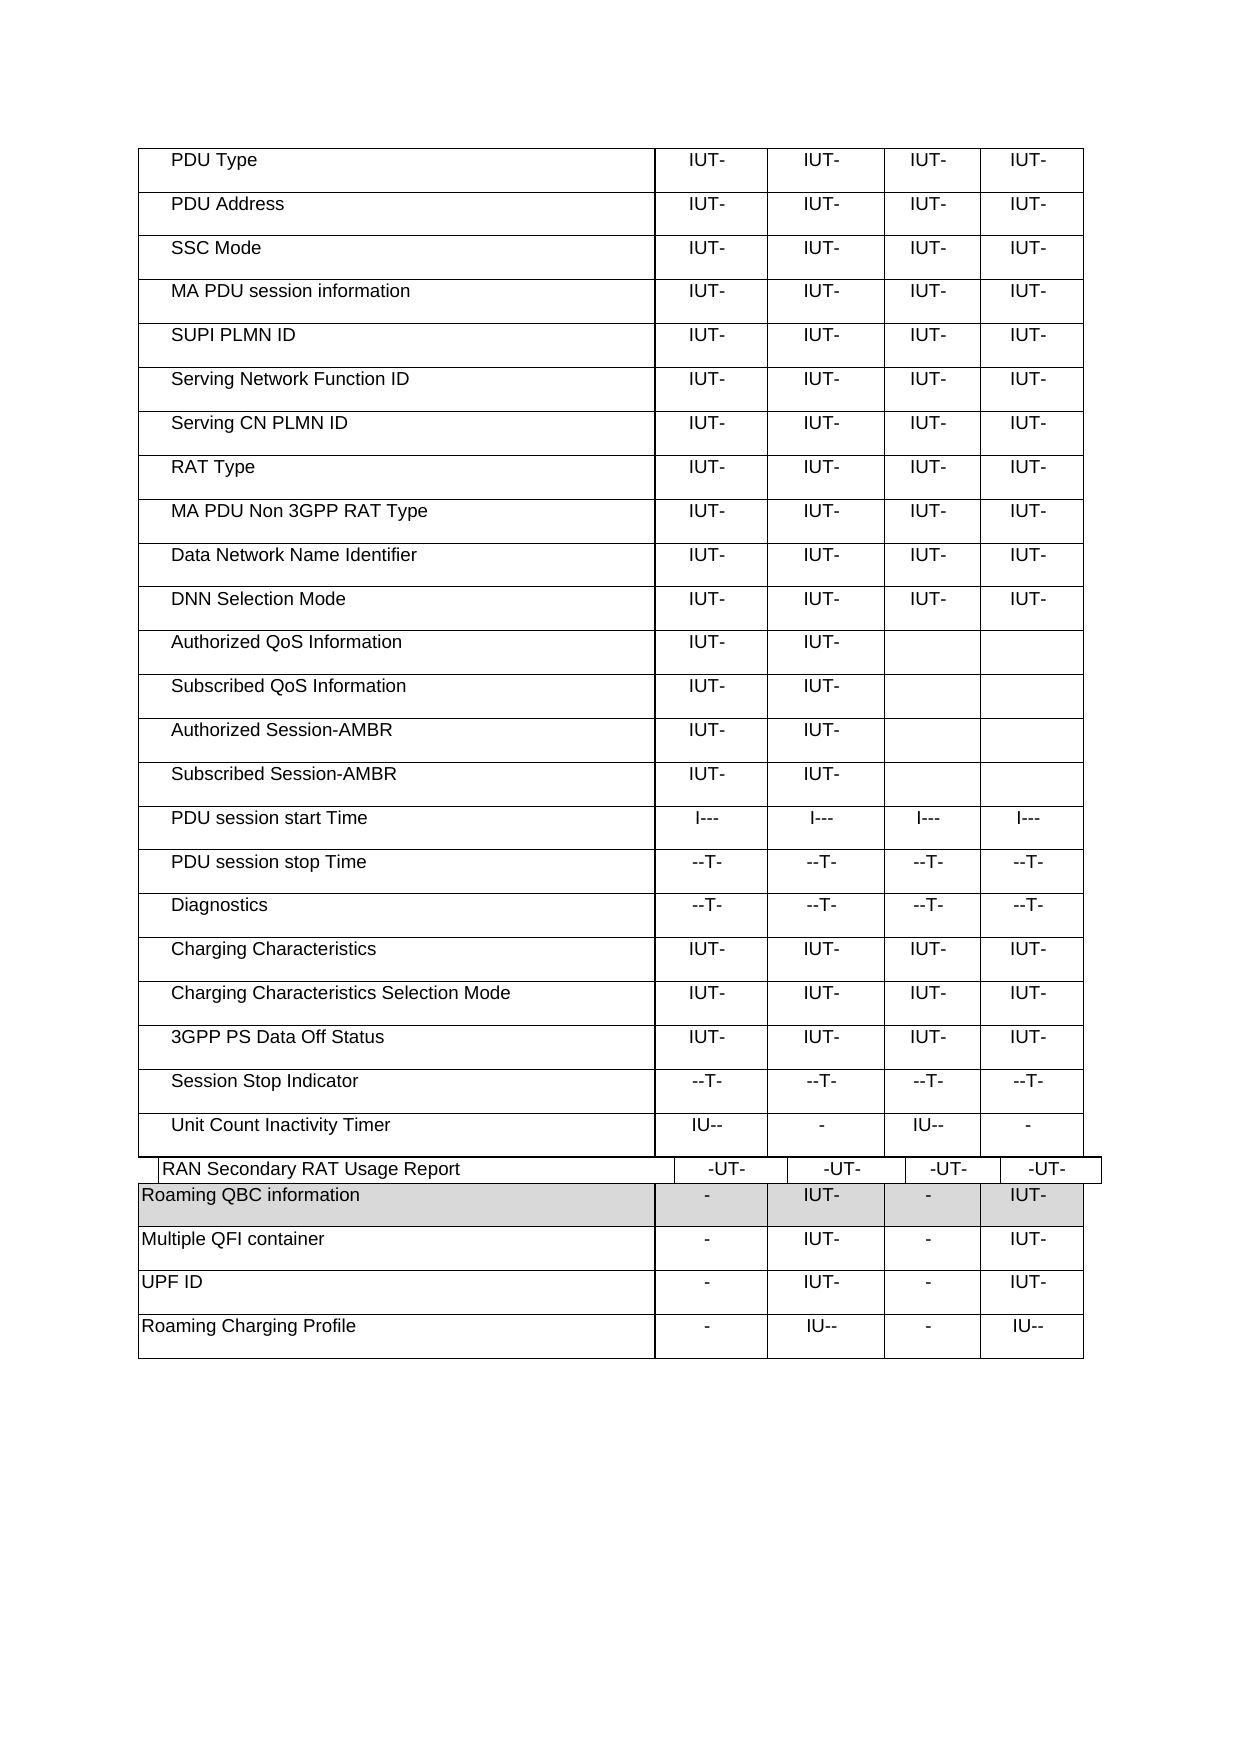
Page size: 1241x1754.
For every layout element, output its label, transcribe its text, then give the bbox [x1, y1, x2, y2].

table_cell Charging Characteristics Selection Mode [139, 982, 654, 1025]
table_cell --T- [981, 1070, 1083, 1112]
table_cell IUT- [656, 412, 767, 455]
table_cell --T- [768, 1070, 884, 1112]
table_cell --T- [768, 850, 884, 893]
table_cell Data Network Name Identifier [139, 544, 654, 586]
table_cell Authorized QoS Information [139, 631, 654, 674]
table_cell IUT- [981, 456, 1083, 498]
table_cell SSC Mode [139, 236, 654, 279]
table_cell - [885, 1227, 980, 1270]
table_cell IUT- [656, 587, 767, 630]
table_cell 3GPP PS Data Off Status [139, 1026, 654, 1069]
table_cell IUT- [981, 982, 1083, 1025]
table_cell [981, 763, 1083, 806]
table_cell IUT- [768, 938, 884, 981]
table_cell IUT- [981, 1184, 1083, 1226]
table_cell - [656, 1315, 767, 1358]
table_cell IUT- [768, 719, 884, 762]
table_cell IUT- [981, 938, 1083, 981]
table_cell IUT- [885, 938, 980, 981]
table_cell IUT- [768, 1184, 884, 1226]
table_cell IUT- [885, 544, 980, 586]
table_cell IUT- [768, 587, 884, 630]
table_cell IUT- [768, 280, 884, 323]
table_cell Roaming Charging Profile [139, 1315, 654, 1358]
table_cell --T- [656, 850, 767, 893]
table_cell - [885, 1184, 980, 1226]
table_cell IUT- [981, 587, 1083, 630]
table_cell IUT- [656, 631, 767, 674]
table_cell --T- [768, 894, 884, 937]
table_cell [885, 763, 980, 806]
table_cell IUT- [656, 544, 767, 586]
table_cell IUT- [656, 675, 767, 718]
table_cell IUT- [656, 982, 767, 1025]
table_cell IUT- [885, 412, 980, 455]
table_cell Multiple QFI container [139, 1227, 654, 1270]
table_cell Serving CN PLMN ID [139, 412, 654, 455]
table_cell IUT- [768, 1227, 884, 1270]
table_cell IUT- [768, 324, 884, 367]
table_cell Subscribed QoS Information [139, 675, 654, 718]
table_cell IUT- [656, 280, 767, 323]
table_cell DNN Selection Mode [139, 587, 654, 630]
table_cell RAT Type [139, 456, 654, 498]
table_cell PDU Type [139, 149, 654, 192]
table_cell MA PDU session information [139, 280, 654, 323]
table_cell IUT- [768, 675, 884, 718]
table_cell IU-- [885, 1114, 980, 1156]
table_cell - [656, 1227, 767, 1270]
table_cell IUT- [768, 500, 884, 542]
table_cell - [768, 1114, 884, 1156]
table_cell IUT- [656, 149, 767, 192]
table_cell --T- [885, 894, 980, 937]
table_cell IUT- [981, 280, 1083, 323]
table_cell - [656, 1271, 767, 1314]
table_cell I--- [768, 807, 884, 849]
table_cell Session Stop Indicator [139, 1070, 654, 1112]
table_cell IUT- [885, 149, 980, 192]
table_cell PDU session start Time [139, 807, 654, 849]
table_cell IU-- [981, 1315, 1083, 1358]
table_cell --T- [885, 1070, 980, 1112]
table_cell IUT- [885, 982, 980, 1025]
table_cell IUT- [768, 456, 884, 498]
table_cell IUT- [981, 1227, 1083, 1270]
table_cell MA PDU Non 3GPP RAT Type [139, 500, 654, 542]
table_cell IUT- [885, 236, 980, 279]
table_cell IUT- [656, 1026, 767, 1069]
table_cell IUT- [768, 1271, 884, 1314]
table_cell Charging Characteristics [139, 938, 654, 981]
table_cell --T- [981, 850, 1083, 893]
table_cell - [656, 1184, 767, 1226]
table_cell PDU session stop Time [139, 850, 654, 893]
table_cell IUT- [656, 500, 767, 542]
table_cell IUT- [768, 763, 884, 806]
table_cell IUT- [885, 456, 980, 498]
table_cell IUT- [768, 982, 884, 1025]
table_cell IUT- [656, 763, 767, 806]
table_cell IUT- [656, 456, 767, 498]
table_cell IUT- [981, 324, 1083, 367]
table_cell IUT- [656, 193, 767, 235]
table_cell IUT- [656, 324, 767, 367]
table_cell IUT- [885, 1026, 980, 1069]
table_cell IUT- [768, 412, 884, 455]
table_cell SUPI PLMN ID [139, 324, 654, 367]
table_cell IUT- [885, 193, 980, 235]
table_cell RAN Secondary RAT Usage Report [159, 1158, 674, 1182]
table_cell IUT- [656, 938, 767, 981]
table_cell -UT- [1001, 1158, 1101, 1182]
table_cell [885, 631, 980, 674]
table_cell [885, 675, 980, 718]
table_cell IUT- [981, 500, 1083, 542]
table_cell --T- [885, 850, 980, 893]
table_cell [981, 719, 1083, 762]
table_cell PDU Address [139, 193, 654, 235]
table_cell IUT- [885, 324, 980, 367]
table_cell --T- [981, 894, 1083, 937]
table_cell IUT- [768, 544, 884, 586]
table_cell --T- [656, 1070, 767, 1112]
table_cell UPF ID [139, 1271, 654, 1314]
table_cell IU-- [768, 1315, 884, 1358]
table_cell IUT- [768, 631, 884, 674]
table_cell IUT- [885, 587, 980, 630]
table_cell Authorized Session-AMBR [139, 719, 654, 762]
table_cell IUT- [981, 368, 1083, 411]
table_cell IUT- [768, 236, 884, 279]
table_cell IUT- [768, 368, 884, 411]
table_cell - [981, 1114, 1083, 1156]
table_cell IUT- [981, 544, 1083, 586]
table_cell -UT- [906, 1158, 1000, 1182]
table_cell IUT- [656, 719, 767, 762]
table_cell Unit Count Inactivity Timer [139, 1114, 654, 1156]
table_cell IUT- [768, 149, 884, 192]
table_cell [981, 631, 1083, 674]
table_cell Serving Network Function ID [139, 368, 654, 411]
table_cell IUT- [981, 236, 1083, 279]
table_cell I--- [656, 807, 767, 849]
table_cell -UT- [675, 1158, 787, 1182]
table_cell IUT- [981, 412, 1083, 455]
table_cell Diagnostics [139, 894, 654, 937]
table_cell [885, 719, 980, 762]
table_cell IUT- [768, 193, 884, 235]
table_cell IUT- [656, 236, 767, 279]
table_cell -UT- [788, 1158, 905, 1182]
table_cell IUT- [885, 280, 980, 323]
table_cell IUT- [981, 1026, 1083, 1069]
table_cell - [885, 1271, 980, 1314]
table_cell Roaming QBC information [139, 1184, 654, 1226]
table_cell IUT- [981, 1271, 1083, 1314]
table_cell [981, 675, 1083, 718]
table_cell Subscribed Session-AMBR [139, 763, 654, 806]
table_cell IU-- [656, 1114, 767, 1156]
table_cell --T- [656, 894, 767, 937]
table_cell IUT- [656, 368, 767, 411]
table_cell IUT- [768, 1026, 884, 1069]
table_cell IUT- [885, 368, 980, 411]
table_cell - [885, 1315, 980, 1358]
table_cell I--- [885, 807, 980, 849]
table_cell IUT- [885, 500, 980, 542]
table_cell IUT- [981, 149, 1083, 192]
table_cell IUT- [981, 193, 1083, 235]
table_cell I--- [981, 807, 1083, 849]
